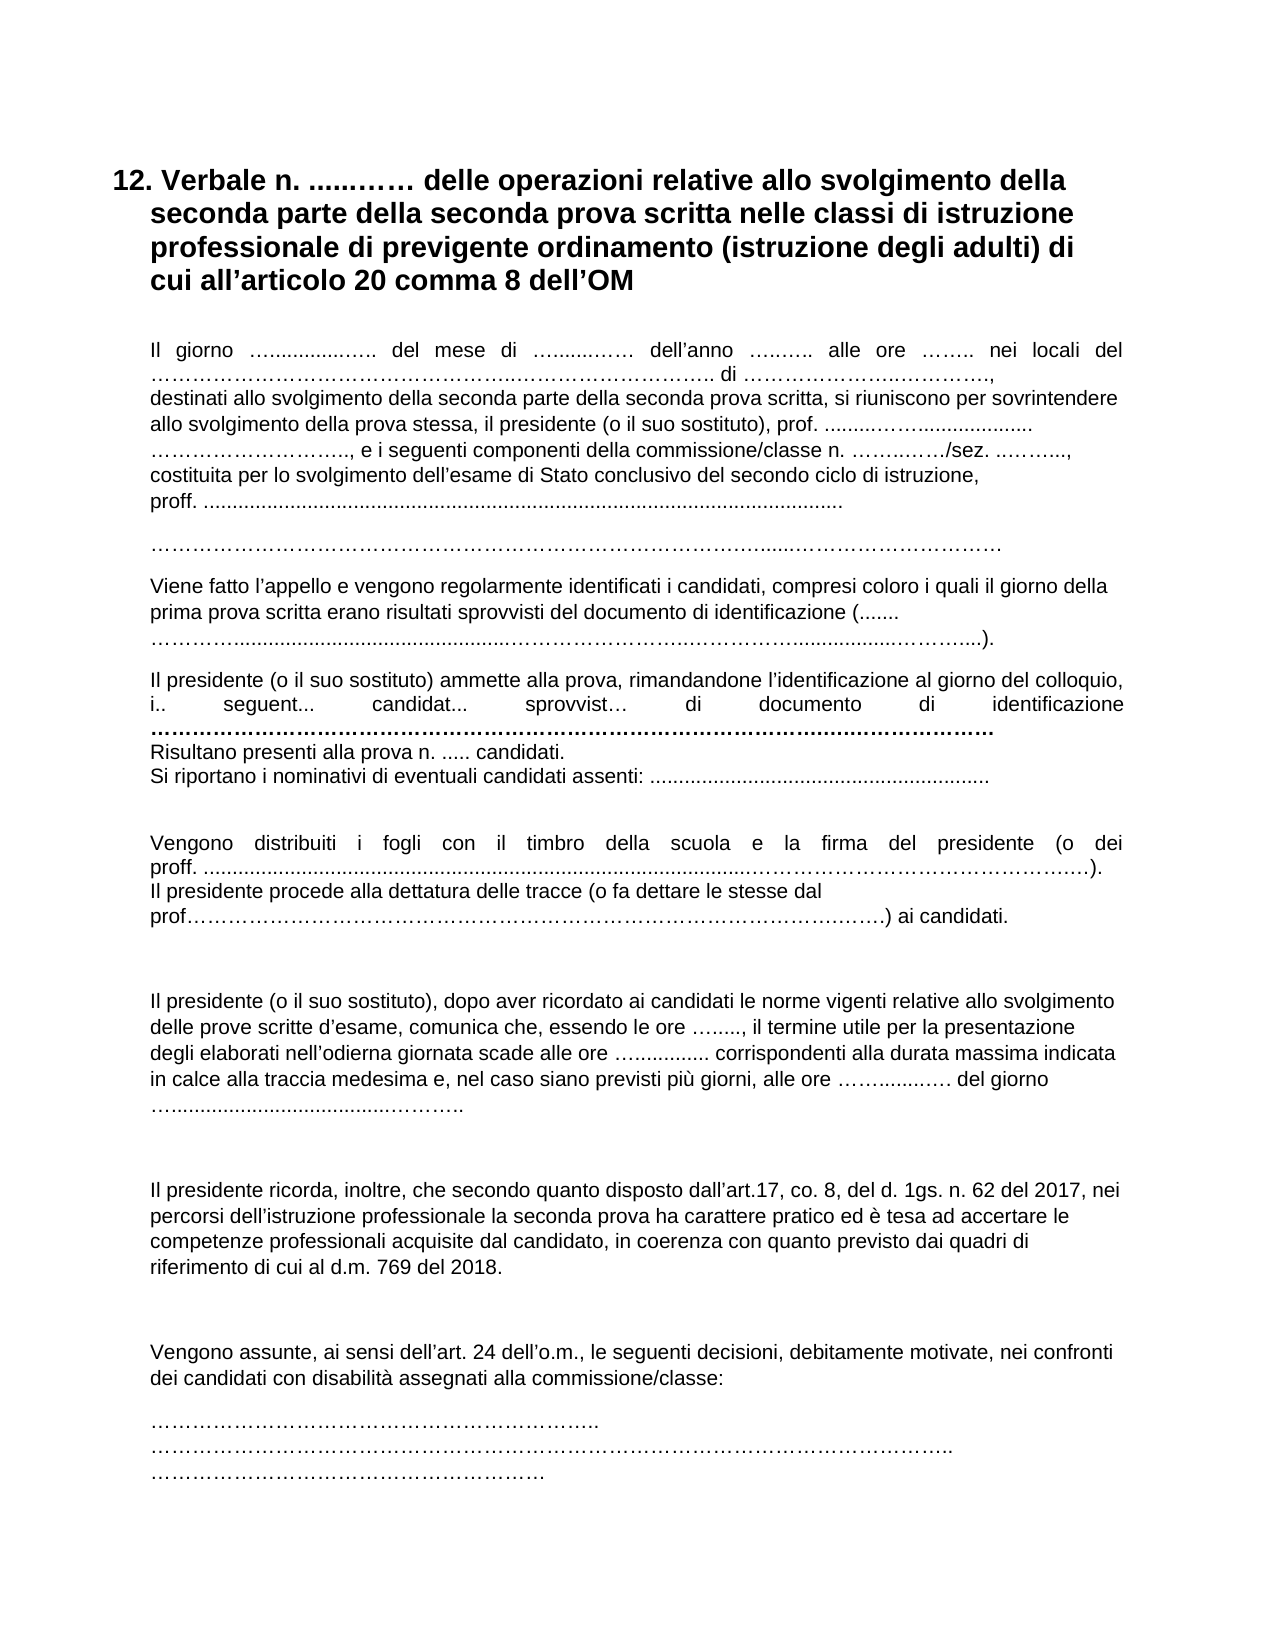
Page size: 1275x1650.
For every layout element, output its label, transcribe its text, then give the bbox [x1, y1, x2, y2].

text ………………………………………………………………………….…......………………………… [150, 532, 1125, 556]
text Vengono distribuiti i fogli con il timbro della scuola e la firma del presidente (o dei proff. ...............................................................................................……………………………………….…). [150, 831, 1125, 878]
text Il giorno ….............….. del mese di ….......…… dell’anno …..….. alle ore …….. nei locali del ……………………………………………..……………………….. di …………………..…………., [150, 338, 1125, 386]
subtitle 12. Verbale n. ......…… delle operazioni relative allo svolgimento della seconda parte della seconda prova scritta nelle classi di istruzione professionale di previgente ordinamento (istruzione degli adulti) di cui all’articolo 20 comma 8 dell’OM [112, 162, 1125, 297]
text Il presidente (o il suo sostituto), dopo aver ricordato ai candidati le norme vigenti relative allo svolgimento delle prove scritte d’esame, comunica che, essendo le ore …....., il termine utile per la presentazione degli elaborati nell’odierna giornata scade alle ore …............. corrispondenti alla durata massima indicata in calce alla traccia medesima e, nel caso siano previsti più giorni, alle ore ……........…. del giorno …......................................……….. [150, 989, 1125, 1117]
text Si riportano i nominativi di eventuali candidati assenti: ........................................................... [150, 764, 1125, 788]
text Viene fatto l’appello e vengono regolarmente identificati i candidati, compresi coloro i quali il giorno della prima prova scritta erano risultati sprovvisti del documento di identificazione (.......…………................................................……………………..……………..................………....). [150, 574, 1125, 650]
text Risultano presenti alla prova n. ..... candidati. [150, 740, 1125, 764]
text Il presidente ricorda, inoltre, che secondo quanto disposto dall’art.17, co. 8, del d. 1gs. n. 62 del 2017, nei percorsi dell’istruzione professionale la seconda prova ha carattere pratico ed è tesa ad accertare le competenze professionali acquisite dal candidato, in coerenza con quanto previsto dai quadri di riferimento di cui al d.m. 769 del 2018. [150, 1178, 1125, 1279]
text Il presidente procede alla dettatura delle tracce (o fa dettare le stesse dal prof………………………………………………………………………………….…….) ai candidati. [150, 878, 1125, 928]
text Vengono assunte, ai sensi dell’art. 24 dell’o.m., le seguenti decisioni, debitamente motivate, nei confronti dei candidati con disabilità assegnati alla commissione/classe: [150, 1340, 1125, 1390]
text destinati allo svolgimento della seconda parte della seconda prova scritta, si riuniscono per sovrintendere allo svolgimento della prova stessa, il presidente (o il suo sostituto), prof. .........……....................……………………….., e i seguenti componenti della commissione/classe n. ……..……/sez. ..……..., costituita per lo svolgimento dell’esame di Stato conclusivo del secondo ciclo di istruzione, proff. ............................................................................................................... [150, 386, 1125, 513]
text ………………………………………………………..……………………………………………………………………………………………………..………………………………………………… [150, 1408, 1125, 1484]
text Il presidente (o il suo sostituto) ammette alla prova, rimandandone l’identificazione al giorno del colloquio, i.. seguent... candidat... sprovvist… di documento di identificazione …………………………………………………………………………………….….………………… [150, 668, 1125, 740]
